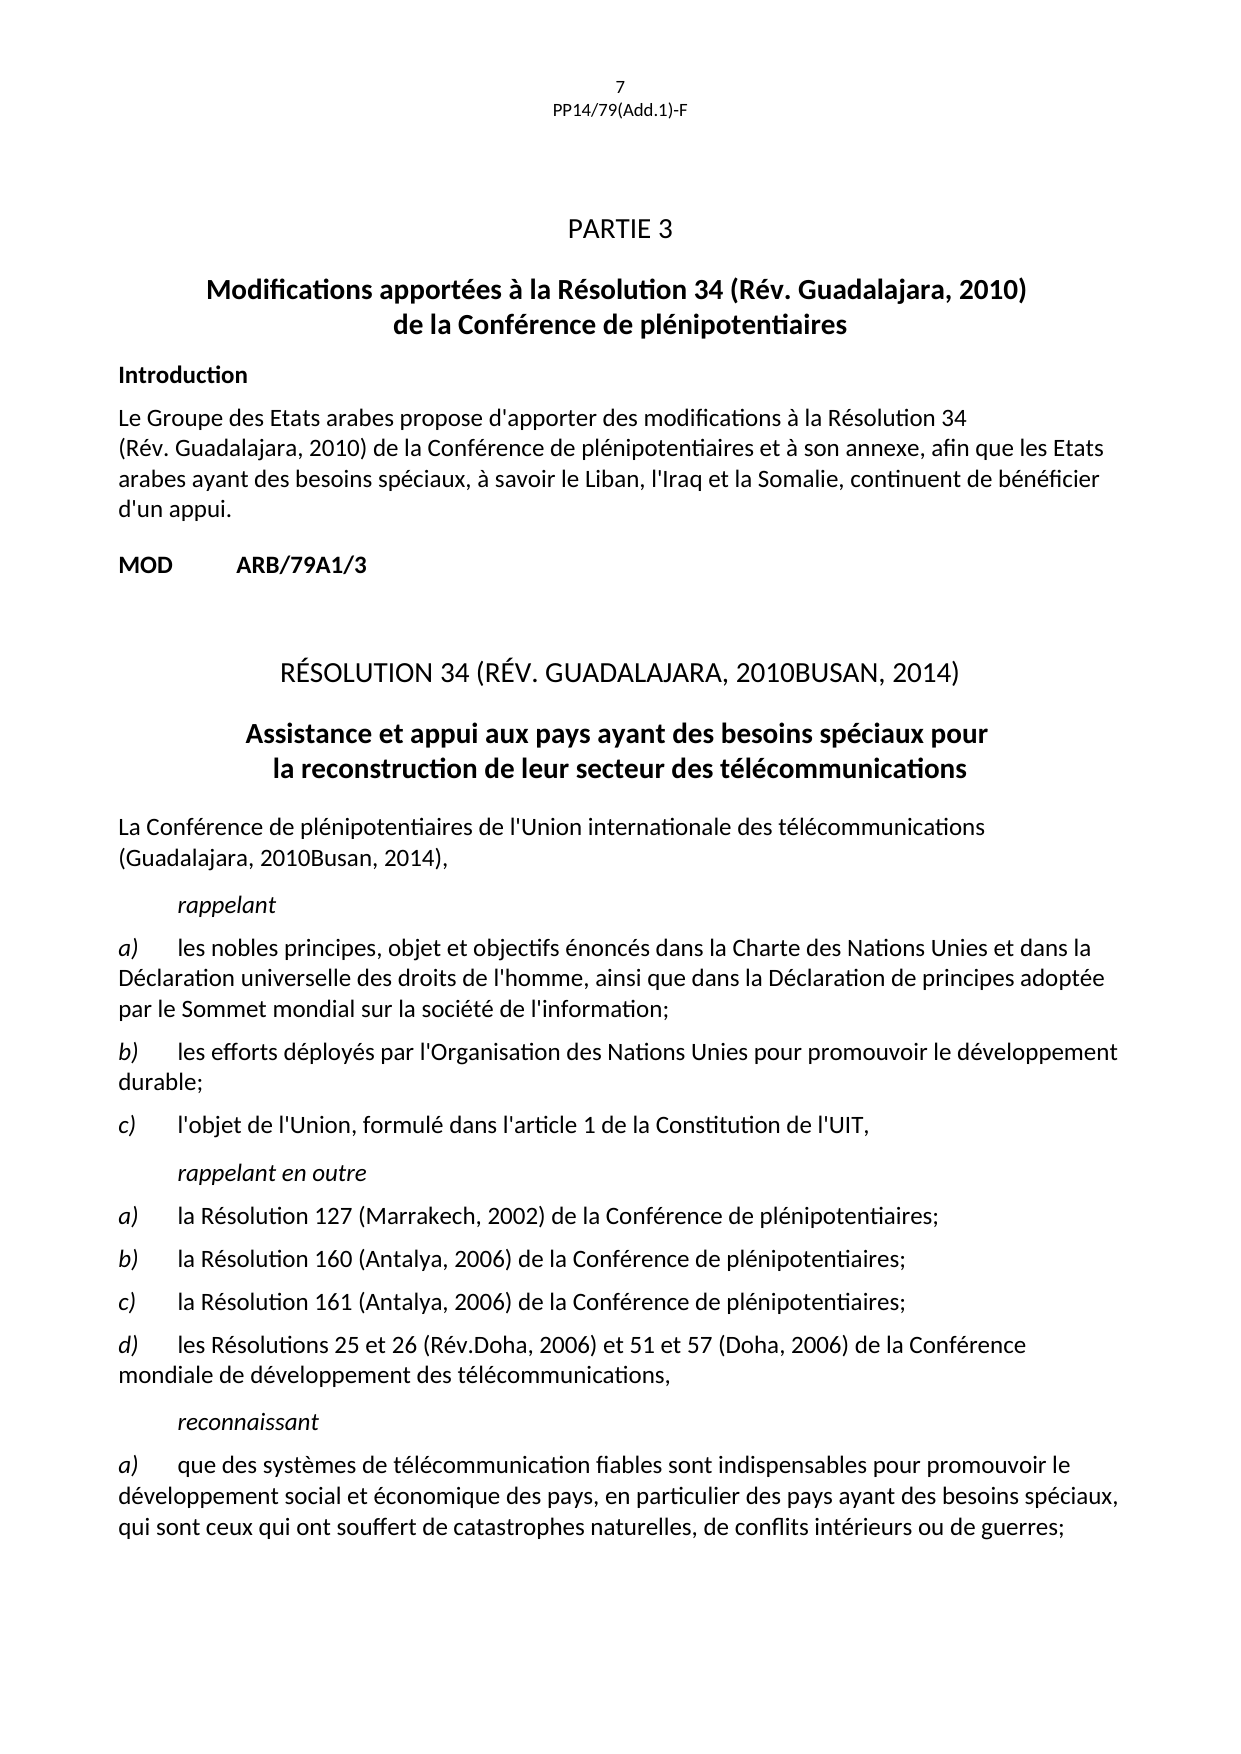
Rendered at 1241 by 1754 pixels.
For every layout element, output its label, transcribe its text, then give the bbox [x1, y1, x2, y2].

text b) les efforts déployés par l'Organisation des Nations Unies pour promouvoir le développement durable; [118, 1036, 1122, 1097]
text rappelant en outre [177, 1157, 1122, 1187]
text Le Groupe des Etats arabes propose d'apporter des modifications à la Résolution 34 (Rév. Guadalajara, 2010) de la Conférence de plénipotentiaires et à son annexe, afin que les Etats arabes ayant des besoins spéciaux, à savoir le Liban, l'Iraq et la Somalie, continuent de bénéficier d'un appui. [118, 402, 1122, 524]
text rappelant [177, 889, 1122, 919]
text a) les nobles principes, objet et objectifs énoncés dans la Charte des Nations Unies et dans la Déclaration universelle des droits de l'homme, ainsi que dans la Déclaration de principes adoptée par le Sommet mondial sur la société de l'information; [118, 932, 1122, 1023]
text RÉSOLUTION 34 (RÉV. ) [118, 654, 1122, 690]
text a) que des systèmes de télécommunication fiables sont indispensables pour promouvoir le développement social et économique des pays, en particulier des pays ayant des besoins spéciaux, qui sont ceux qui ont souffert de catastrophes naturelles, de conflits intérieurs ou de guerres; [118, 1449, 1122, 1541]
text c) l'objet de l'Union, formulé dans l'article 1 de la Constitution de l'UIT, [118, 1109, 1122, 1140]
title Modifications apportées à la Résolution 34 (Rév. Guadalajara, 2010) de la Conférence de plénipotentiaires [118, 271, 1122, 342]
text c) la Résolution 161 (Antalya, 2006) de la Conférence de plénipotentiaires; [118, 1286, 1122, 1316]
title La Conférence de plénipotentiaires de l'Union internationale des télécommunications (), [118, 811, 1122, 872]
text MOD ARB/79A1/3 [118, 549, 1122, 579]
subtitle Introduction [118, 359, 1122, 389]
title Assistance et appui aux pays ayant des besoins spéciaux pour la reconstruction de leur secteur des télécommunications [118, 715, 1122, 786]
text a) la Résolution 127 (Marrakech, 2002) de la Conférence de plénipotentiaires; [118, 1200, 1122, 1230]
text reconnaissant [177, 1407, 1122, 1437]
text b) la Résolution 160 (Antalya, 2006) de la Conférence de plénipotentiaires; [118, 1243, 1122, 1273]
text Partie 3 [118, 210, 1122, 246]
text d) les Résolutions 25 et 26 (Rév.Doha, 2006) et 51 et 57 (Doha, 2006) de la Conférence mondiale de développement des télécommunications, [118, 1329, 1122, 1390]
